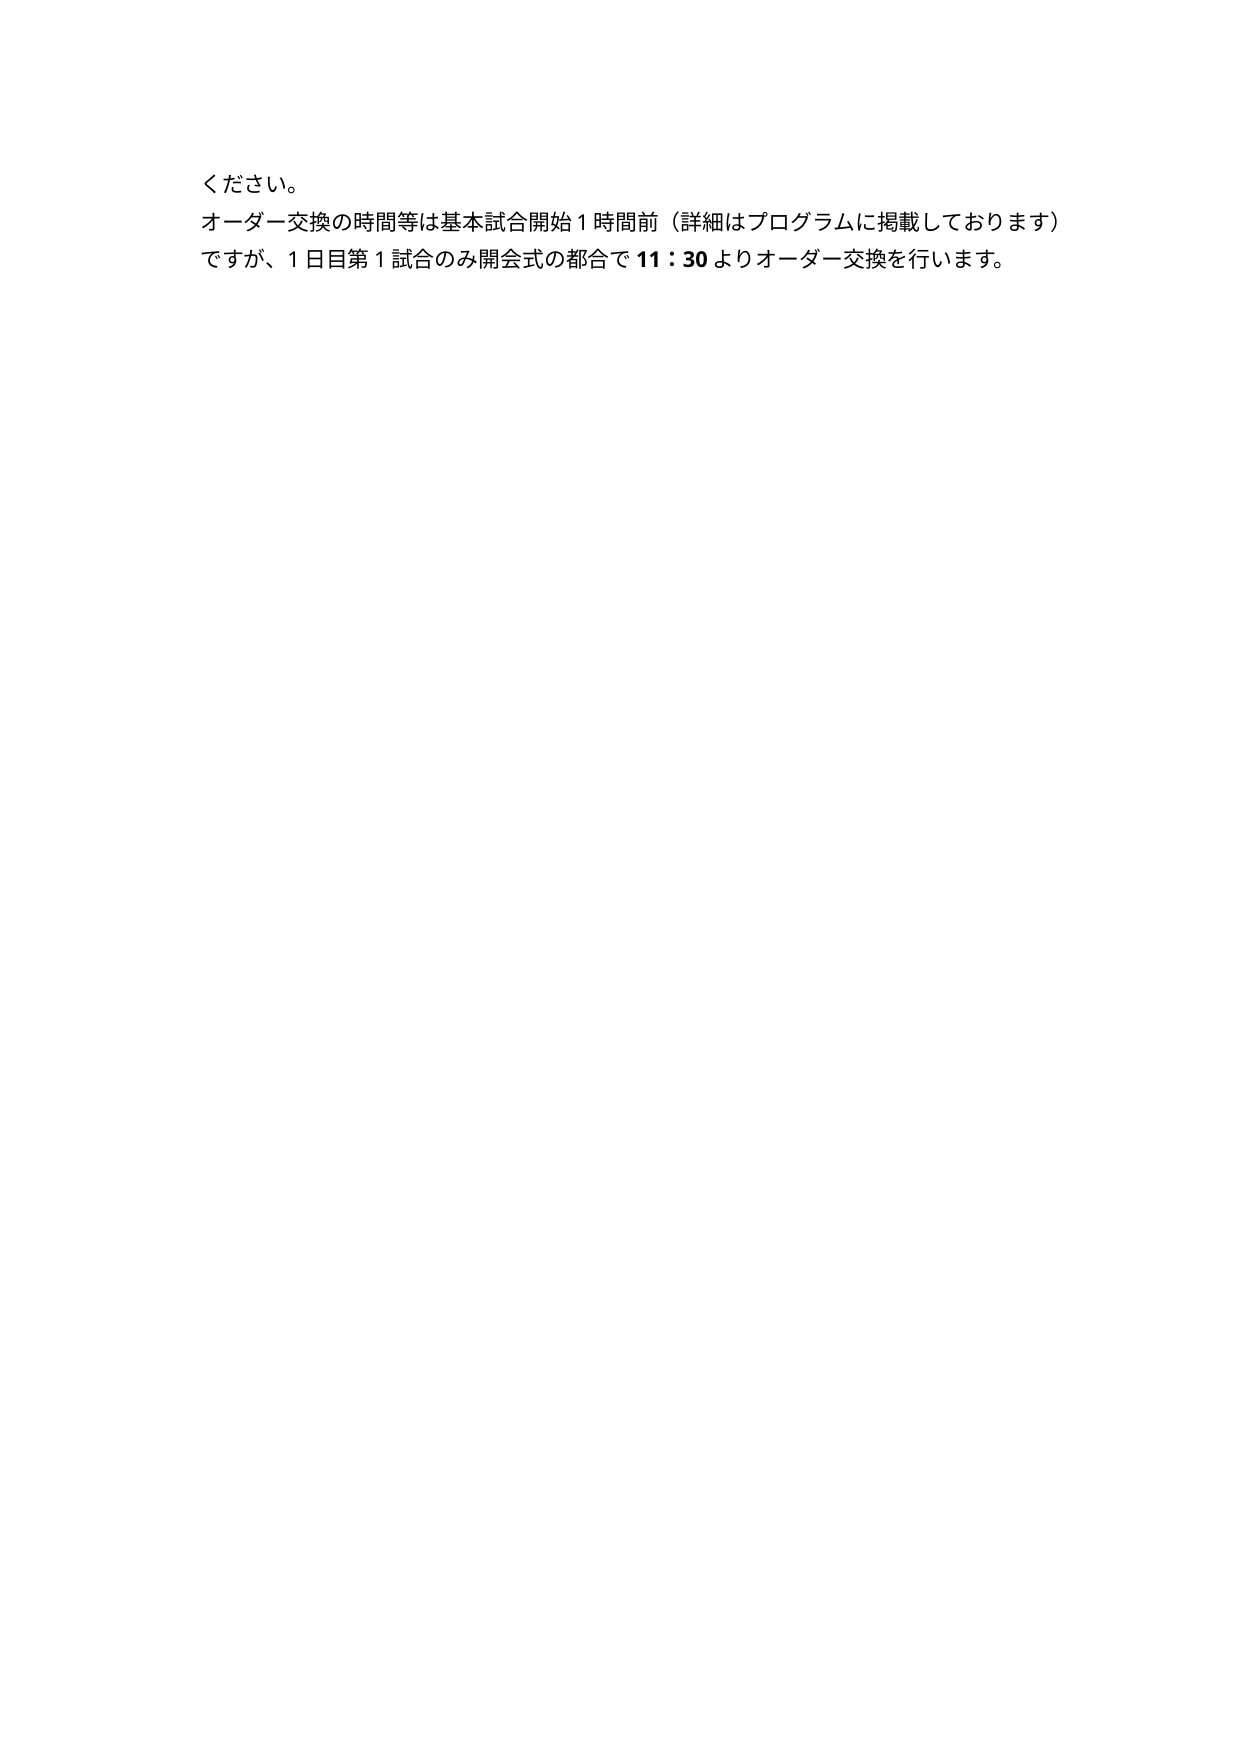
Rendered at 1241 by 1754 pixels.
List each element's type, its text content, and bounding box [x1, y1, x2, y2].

text ください。 [112, 164, 1128, 202]
text ですが、1日目第1試合のみ開会式の都合で11：30よりオーダー交換を行います。 [112, 239, 1128, 277]
text オーダー交換の時間等は基本試合開始1時間前（詳細はプログラムに掲載しております） [112, 202, 1128, 239]
